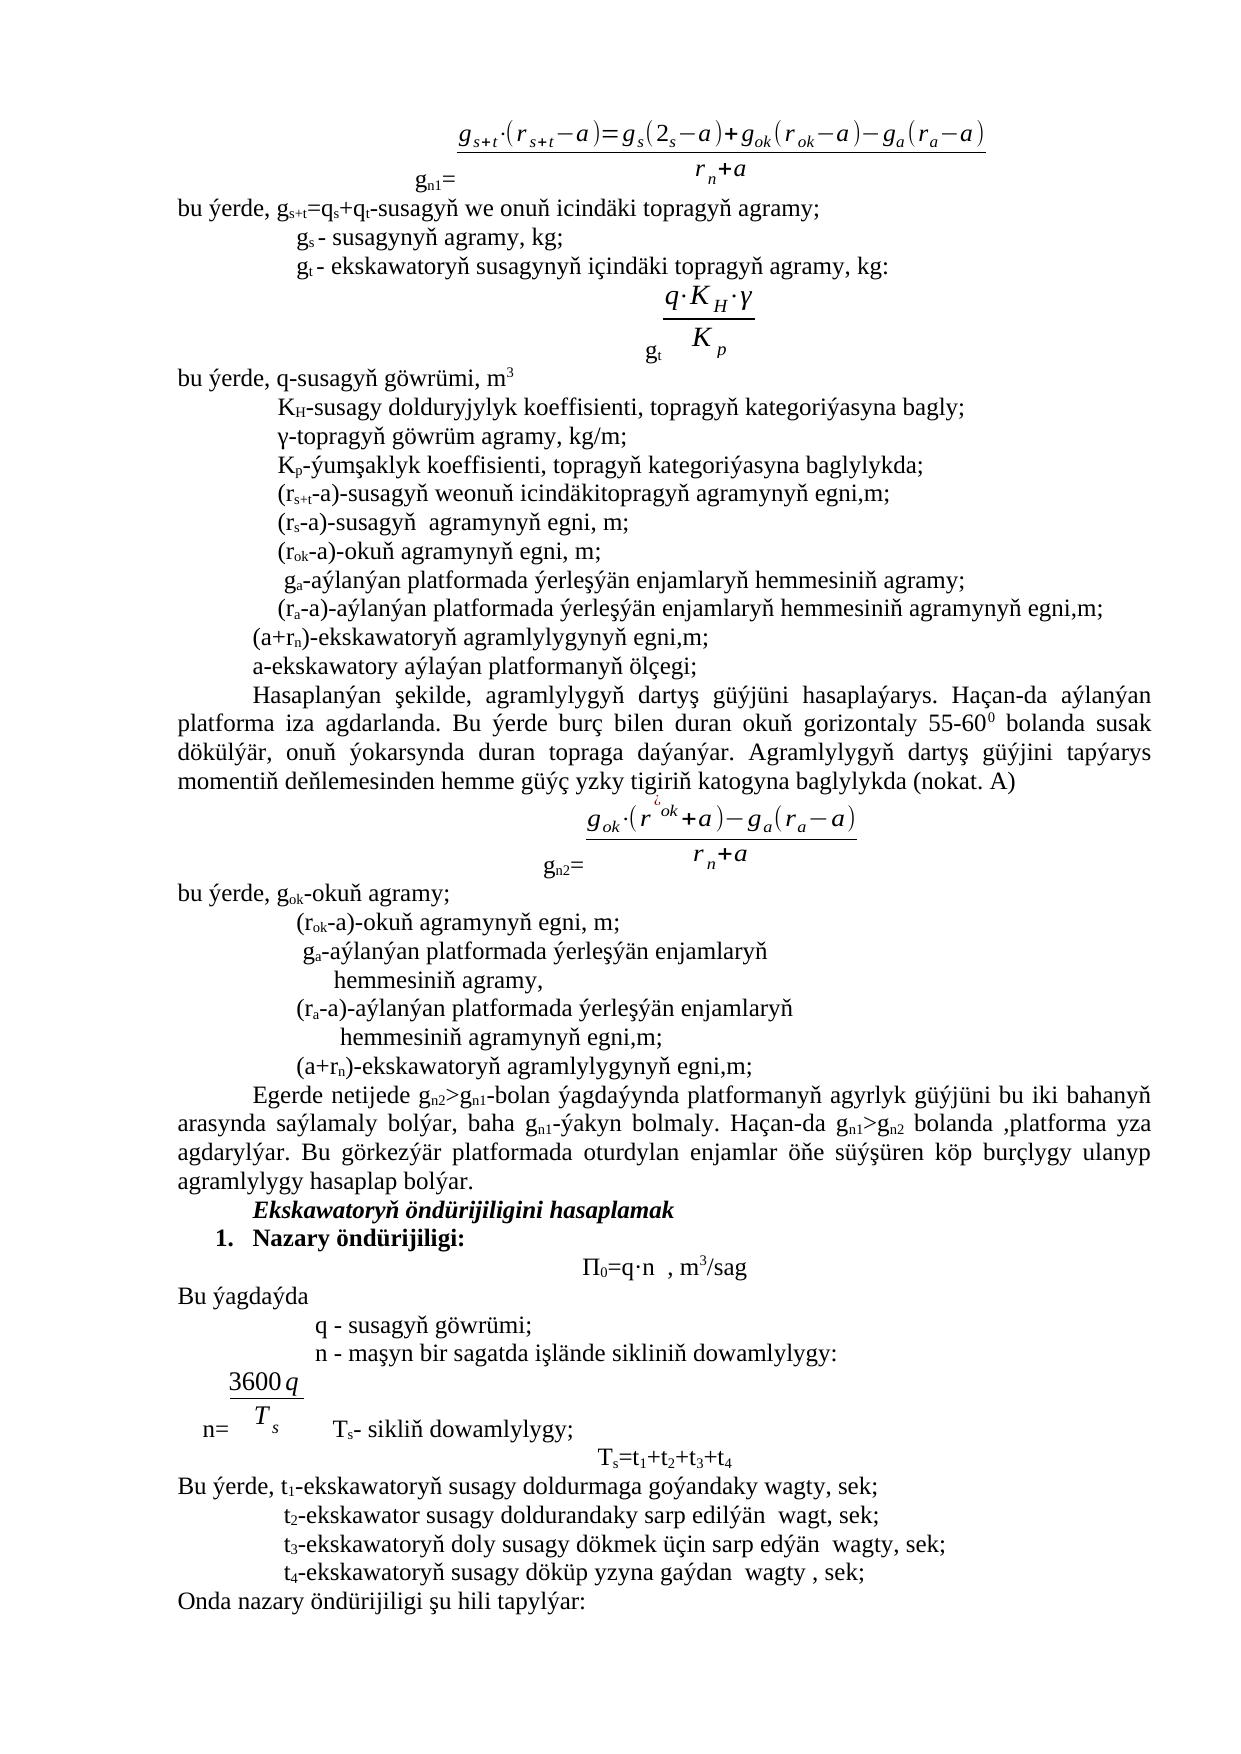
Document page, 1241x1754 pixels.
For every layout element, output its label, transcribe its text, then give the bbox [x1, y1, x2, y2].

text Kp-ýumşaklyk koeffisienti, topragyň kategoriýasyna baglylykda; [177, 450, 1152, 478]
text n= Ts- sikliň dowamlylygy; [177, 1367, 1152, 1442]
text gt - ekskawatoryň susagynyň içindäki topragyň agramy, kg: [177, 251, 1152, 279]
text (a+rn)-ekskawatoryň agramlylygynyň egni,m; [177, 1051, 1152, 1080]
text n - maşyn bir sagatda işlände sikliniň dowamlylygy: [177, 1338, 1152, 1367]
text gn1= [177, 118, 1152, 193]
text gs - susagynyň agramy, kg; [177, 222, 1152, 251]
text q - susagyň göwrümi; [177, 1310, 1152, 1338]
text (rs+t-a)-susagyň weonuň icindäkitopragyň agramynyň egni,m; [177, 478, 1152, 507]
text bu ýerde, gok-okuň agramy; [177, 878, 1152, 907]
text hemmesiniň agramy, [177, 965, 1152, 993]
text t3-ekskawatoryň doly susagy dökmek üçin sarp edýän wagty, sek; [177, 1529, 1152, 1557]
text Ekskawatoryň öndürijiligini hasaplamak [177, 1195, 1152, 1223]
list Nazary öndürijiligi: [215, 1223, 1152, 1252]
text (a+rn)-ekskawatoryň agramlylygynyň egni,m; [177, 622, 1152, 651]
text П0=q·n , m3/sag [177, 1252, 1152, 1281]
text ga-aýlanýan platformada ýerleşýän enjamlaryň hemmesiniň agramy; [177, 565, 1152, 593]
text t4-ekskawatoryň susagy döküp yzyna gaýdan wagty , sek; [177, 1557, 1152, 1586]
text KH-susagy dolduryjylyk koeffisienti, topragyň kategoriýasyna bagly; [177, 392, 1152, 421]
text (rok-a)-okuň agramynyň egni, m; [177, 907, 1152, 936]
text ga-aýlanýan platformada ýerleşýän enjamlaryň [177, 936, 1152, 965]
text (rs-a)-susagyň agramynyň egni, m; [177, 507, 1152, 536]
text Hasaplanýan şekilde, agramlylygyň dartyş güýjüni hasaplaýarys. Haçan-da aýlanýan platforma iza agdarlanda. Bu ýerde burç bilen duran okuň gorizontaly 55-600 bolanda susak dökülýär, onuň ýokarsynda duran topraga daýanýar. Agramlylygyň dartyş güýjini tapýarys momentiň deňlemesinden hemme güýç yzky tigiriň katogyna baglylykda (nokat. A) [177, 680, 1152, 795]
text Bu ýerde, t1-ekskawatoryň susagy doldurmaga goýandaky wagty, sek; [177, 1471, 1152, 1500]
text t2-ekskawator susagy doldurandaky sarp edilýän wagt, sek; [177, 1500, 1152, 1529]
text Ts=t1+t2+t3+t4 [177, 1442, 1152, 1471]
text bu ýerde, q-susagyň göwrümi, m3 [177, 363, 1152, 392]
text hemmesiniň agramynyň egni,m; [177, 1022, 1152, 1051]
text γ-topragyň göwrüm agramy, kg/m; [177, 421, 1152, 450]
text Egerde netijede gn2>gn1-bolan ýagdaýynda platformanyň agyrlyk güýjüni bu iki bahanyň arasynda saýlamaly bolýar, baha gn1-ýakyn bolmaly. Haçan-da gn1>gn2 bolanda ,platforma yza agdarylýar. Bu görkezýär platformada oturdylan enjamlar öňe süýşüren köp burçlygy ulanyp agramlylygy hasaplap bolýar. [177, 1080, 1152, 1195]
text (ra-a)-aýlanýan platformada ýerleşýän enjamlaryň hemmesiniň agramynyň egni,m; [252, 593, 1152, 622]
text (rok-a)-okuň agramynyň egni, m; [177, 536, 1152, 565]
text a-ekskawatory aýlaýan platformanyň ölçegi; [177, 651, 1152, 680]
text bu ýerde, gs+t=qs+qt-susagyň we onuň icindäki topragyň agramy; [177, 193, 1152, 222]
text gt [177, 279, 1152, 363]
text gn2= [177, 795, 1152, 878]
text Bu ýagdaýda [177, 1281, 1152, 1310]
text (ra-a)-aýlanýan platformada ýerleşýän enjamlaryň [177, 993, 1152, 1022]
text Onda nazary öndürijiligi şu hili tapylýar: [177, 1586, 1152, 1615]
